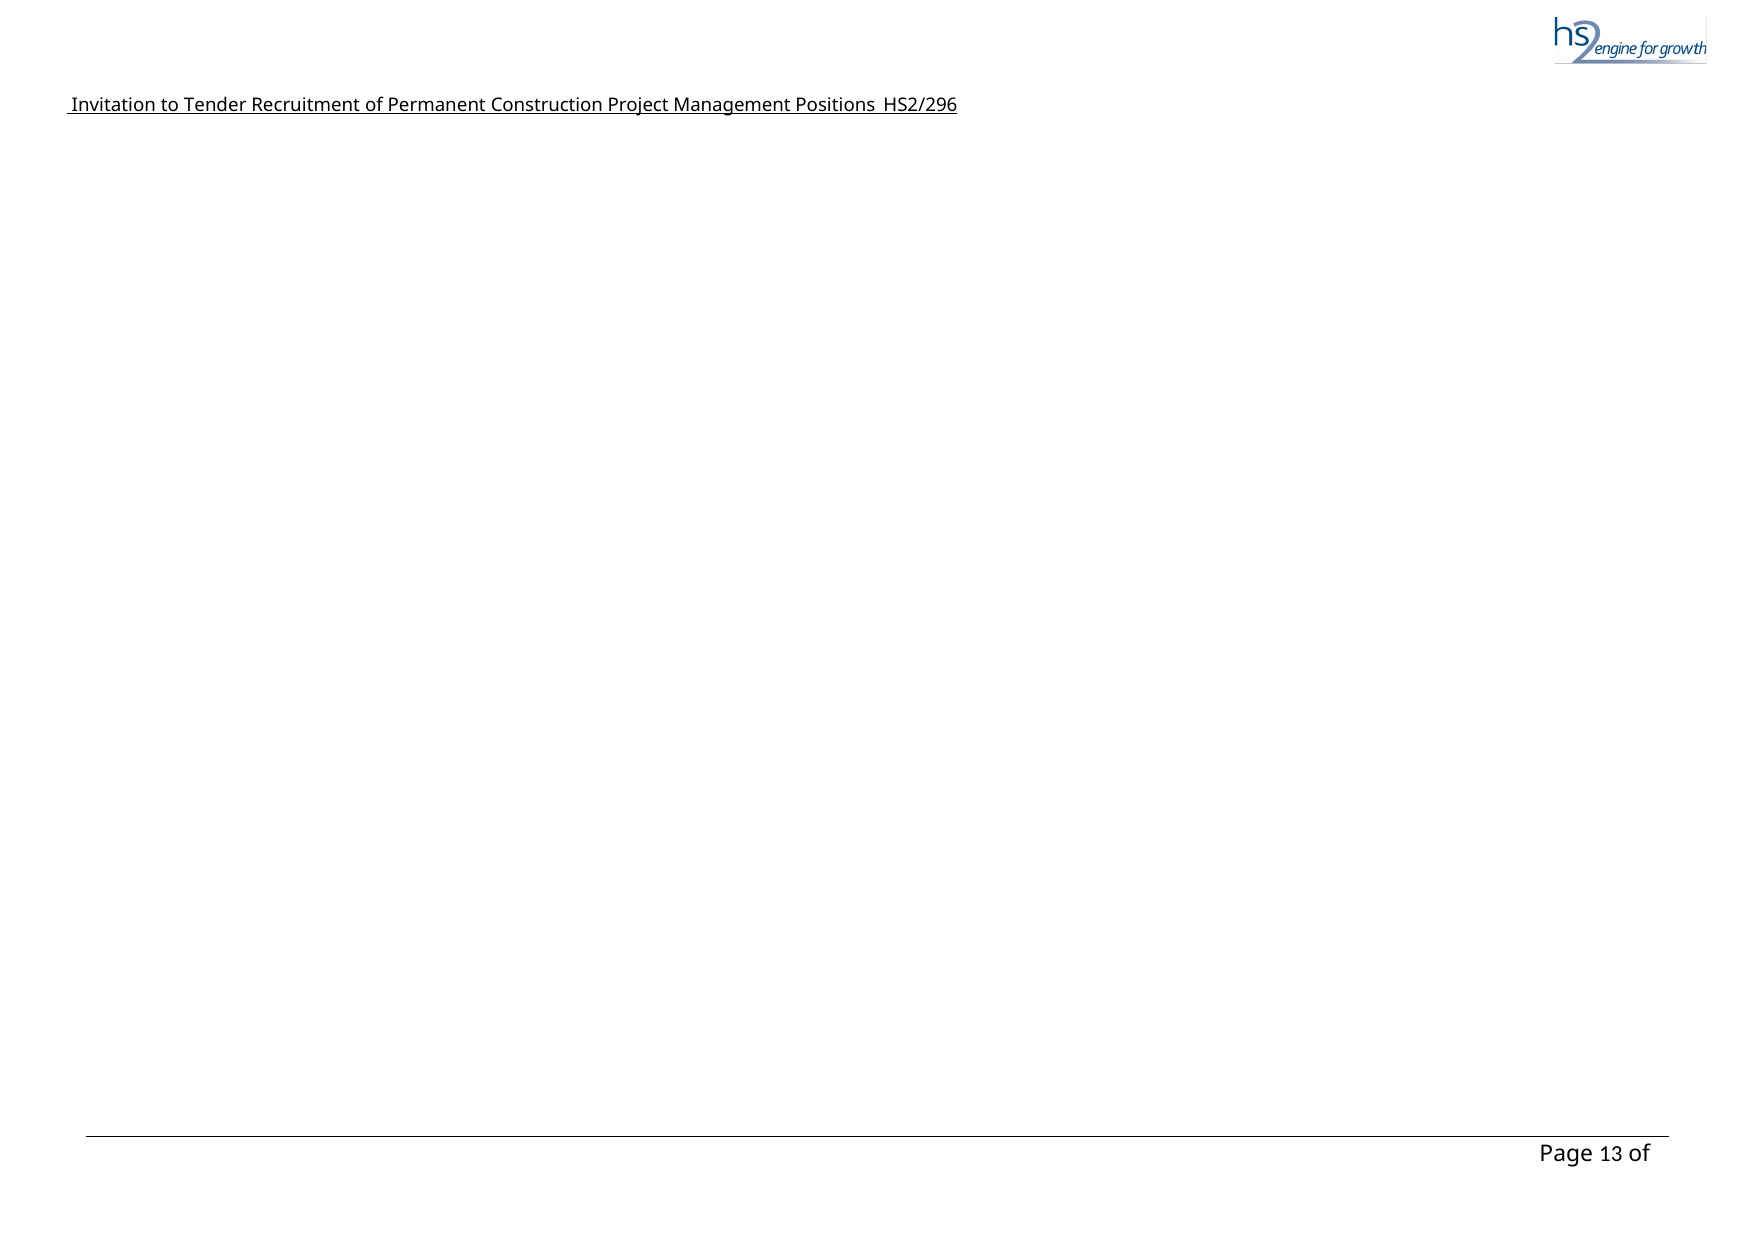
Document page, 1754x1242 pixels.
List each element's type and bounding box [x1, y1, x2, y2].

picture [1554, 17, 1707, 64]
